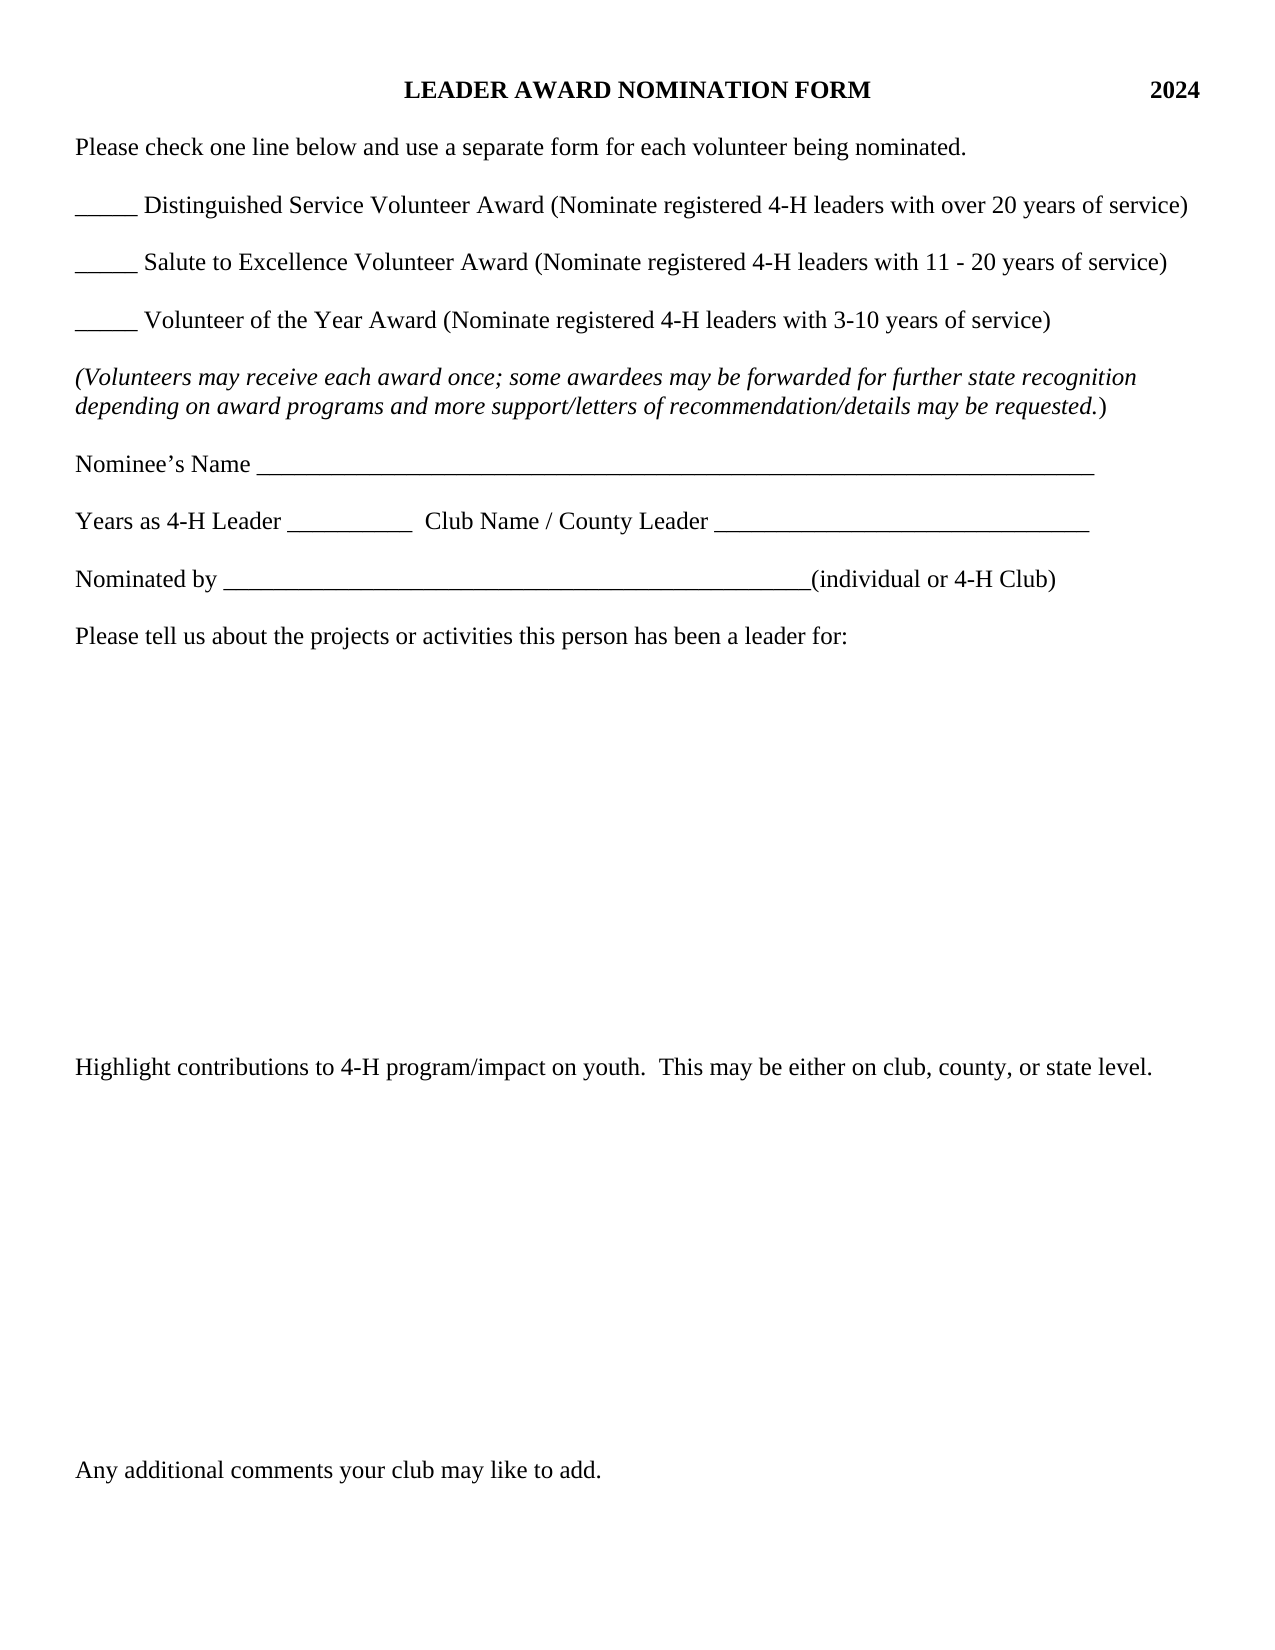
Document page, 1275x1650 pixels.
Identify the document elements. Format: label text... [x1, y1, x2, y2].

text Nominated by _______________________________________________(individual or 4-H Club) [75, 564, 1200, 592]
text Highlight contributions to 4-H program/impact on youth. This may be either on club, county, or state level. [75, 1052, 1200, 1081]
text _____ Salute to Excellence Volunteer Award (Nominate registered 4-H leaders with 11 - 20 years of service) [75, 247, 1200, 276]
text _____ Distinguished Service Volunteer Award (Nominate registered 4-H leaders with over 20 years of service) [75, 190, 1200, 219]
text LEADER AWARD NOMINATION FORM 2024 [75, 75, 1200, 104]
text Years as 4-H Leader __________ Club Name / County Leader ______________________________ [75, 506, 1200, 535]
text _____ Volunteer of the Year Award (Nominate registered 4-H leaders with 3-10 years of service) [75, 305, 1200, 334]
text Nominee’s Name ___________________________________________________________________ [75, 449, 1200, 477]
text Any additional comments your club may like to add. [75, 1455, 1200, 1484]
text Please tell us about the projects or activities this person has been a leader for: [75, 621, 1200, 650]
text Please check one line below and use a separate form for each volunteer being nominated. [75, 132, 1200, 161]
text (Volunteers may receive each award once; some awardees may be forwarded for further state recognition depending on award programs and more support/letters of recommendation/details may be requested.) [75, 362, 1200, 420]
